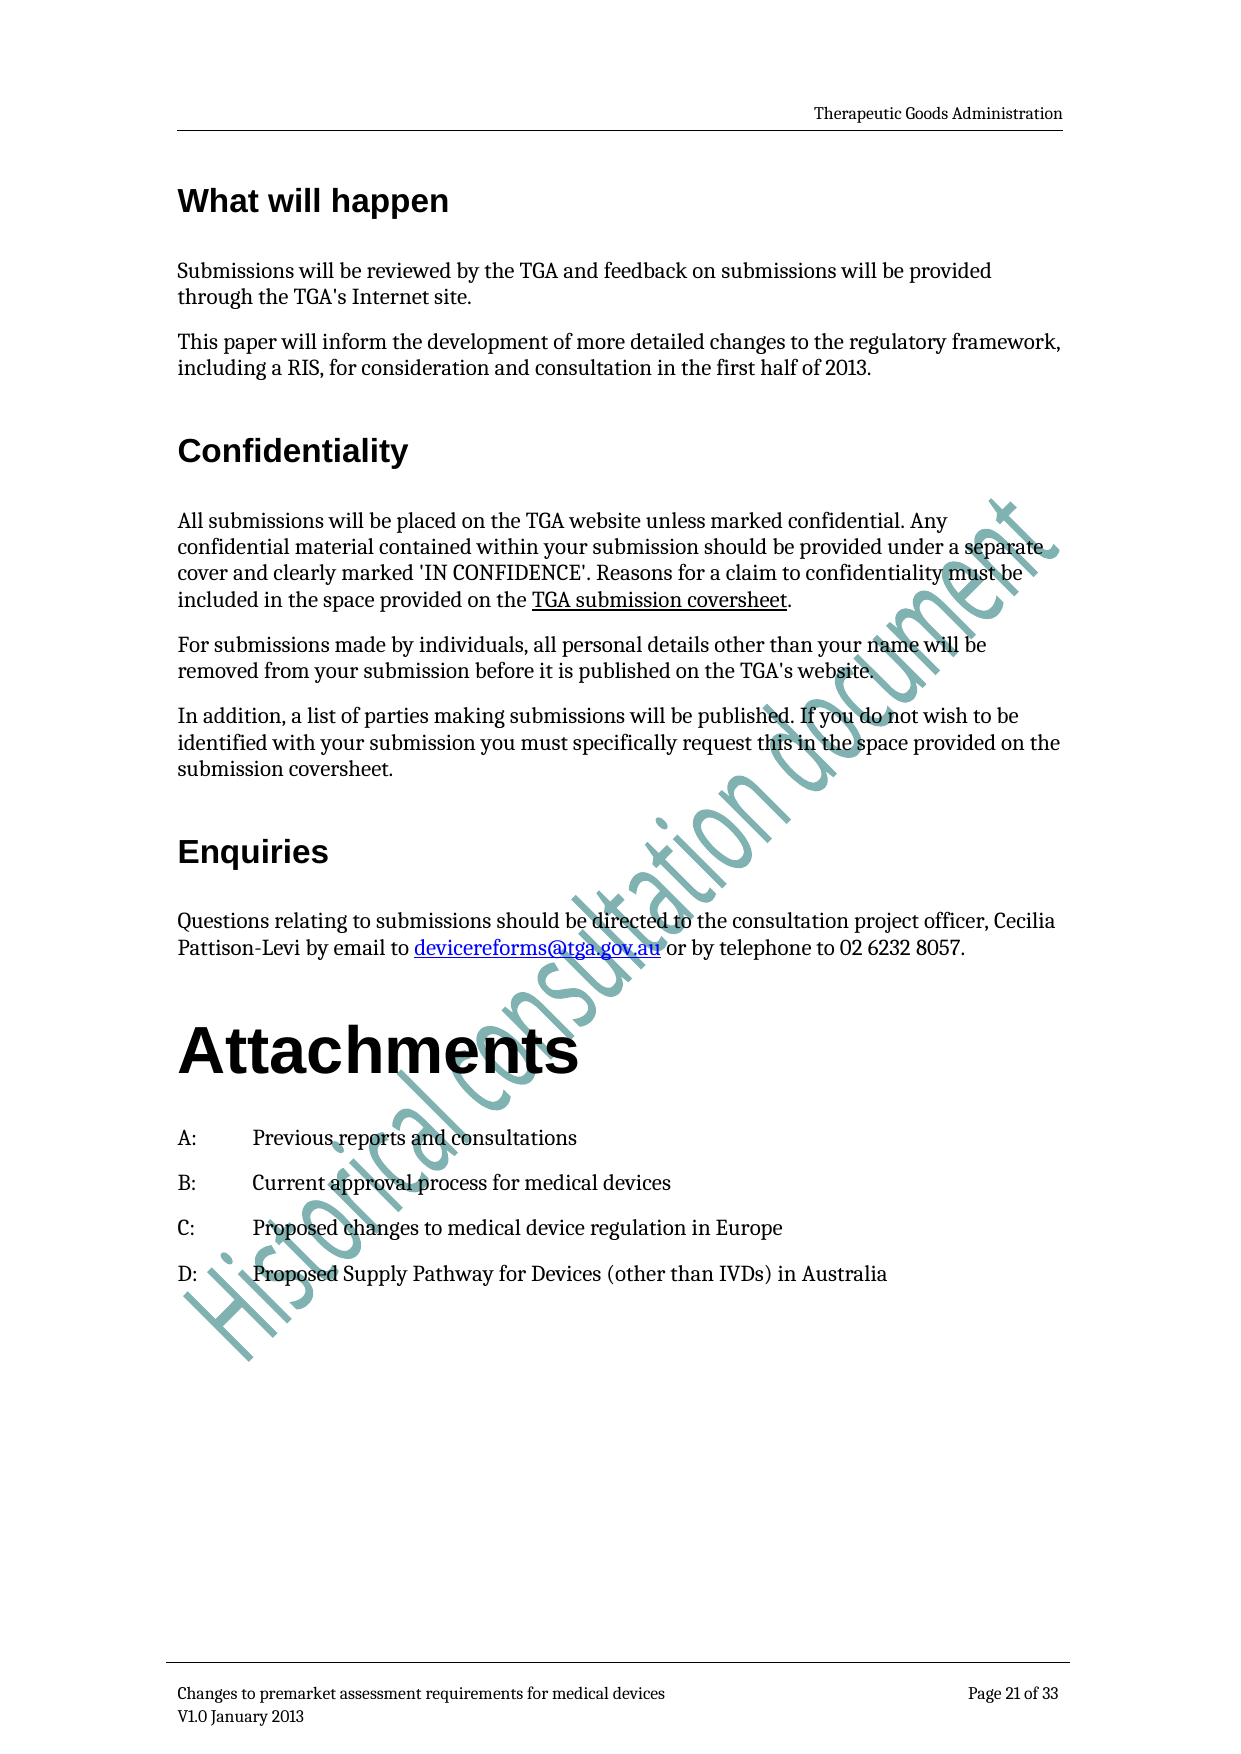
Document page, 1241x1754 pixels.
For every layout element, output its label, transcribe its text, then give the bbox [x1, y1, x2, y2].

text Questions relating to submissions should be directed to the consultation project officer, Cecilia Pattison-Levi by email to devicereforms@tga.gov.au or by telephone to 02 6232 8057. [177, 908, 1063, 961]
text D: Proposed Supply Pathway for Devices (other than IVDs) in Australia [177, 1260, 1063, 1287]
subtitle Attachments [177, 1011, 1063, 1087]
text For submissions made by individuals, all personal details other than your name will be removed from your submission before it is published on the TGA's website. [177, 632, 1063, 684]
text C: Proposed changes to medical device regulation in Europe [177, 1215, 1063, 1242]
subtitle What will happen [177, 181, 1063, 220]
text In addition, a list of parties making submissions will be published. If you do not wish to be identified with your submission you must specifically request this in the space provided on the submission coversheet. [177, 703, 1063, 782]
text A: Previous reports and consultations [177, 1125, 1063, 1151]
subtitle Confidentiality [177, 432, 1063, 470]
text This paper will inform the development of more detailed changes to the regulatory framework, including a RIS, for consideration and consultation in the first half of 2013. [177, 329, 1063, 382]
subtitle Enquiries [177, 832, 1063, 871]
text B: Current approval process for medical devices [177, 1170, 1063, 1196]
text All submissions will be placed on the TGA website unless marked confidential. Any confidential material contained within your submission should be provided under a separate cover and clearly marked 'IN CONFIDENCE'. Reasons for a claim to confidentiality must be included in the space provided on the TGA submission coversheet. [177, 507, 1063, 613]
text Submissions will be reviewed by the TGA and feedback on submissions will be provided through the TGA's Internet site. [177, 257, 1063, 310]
